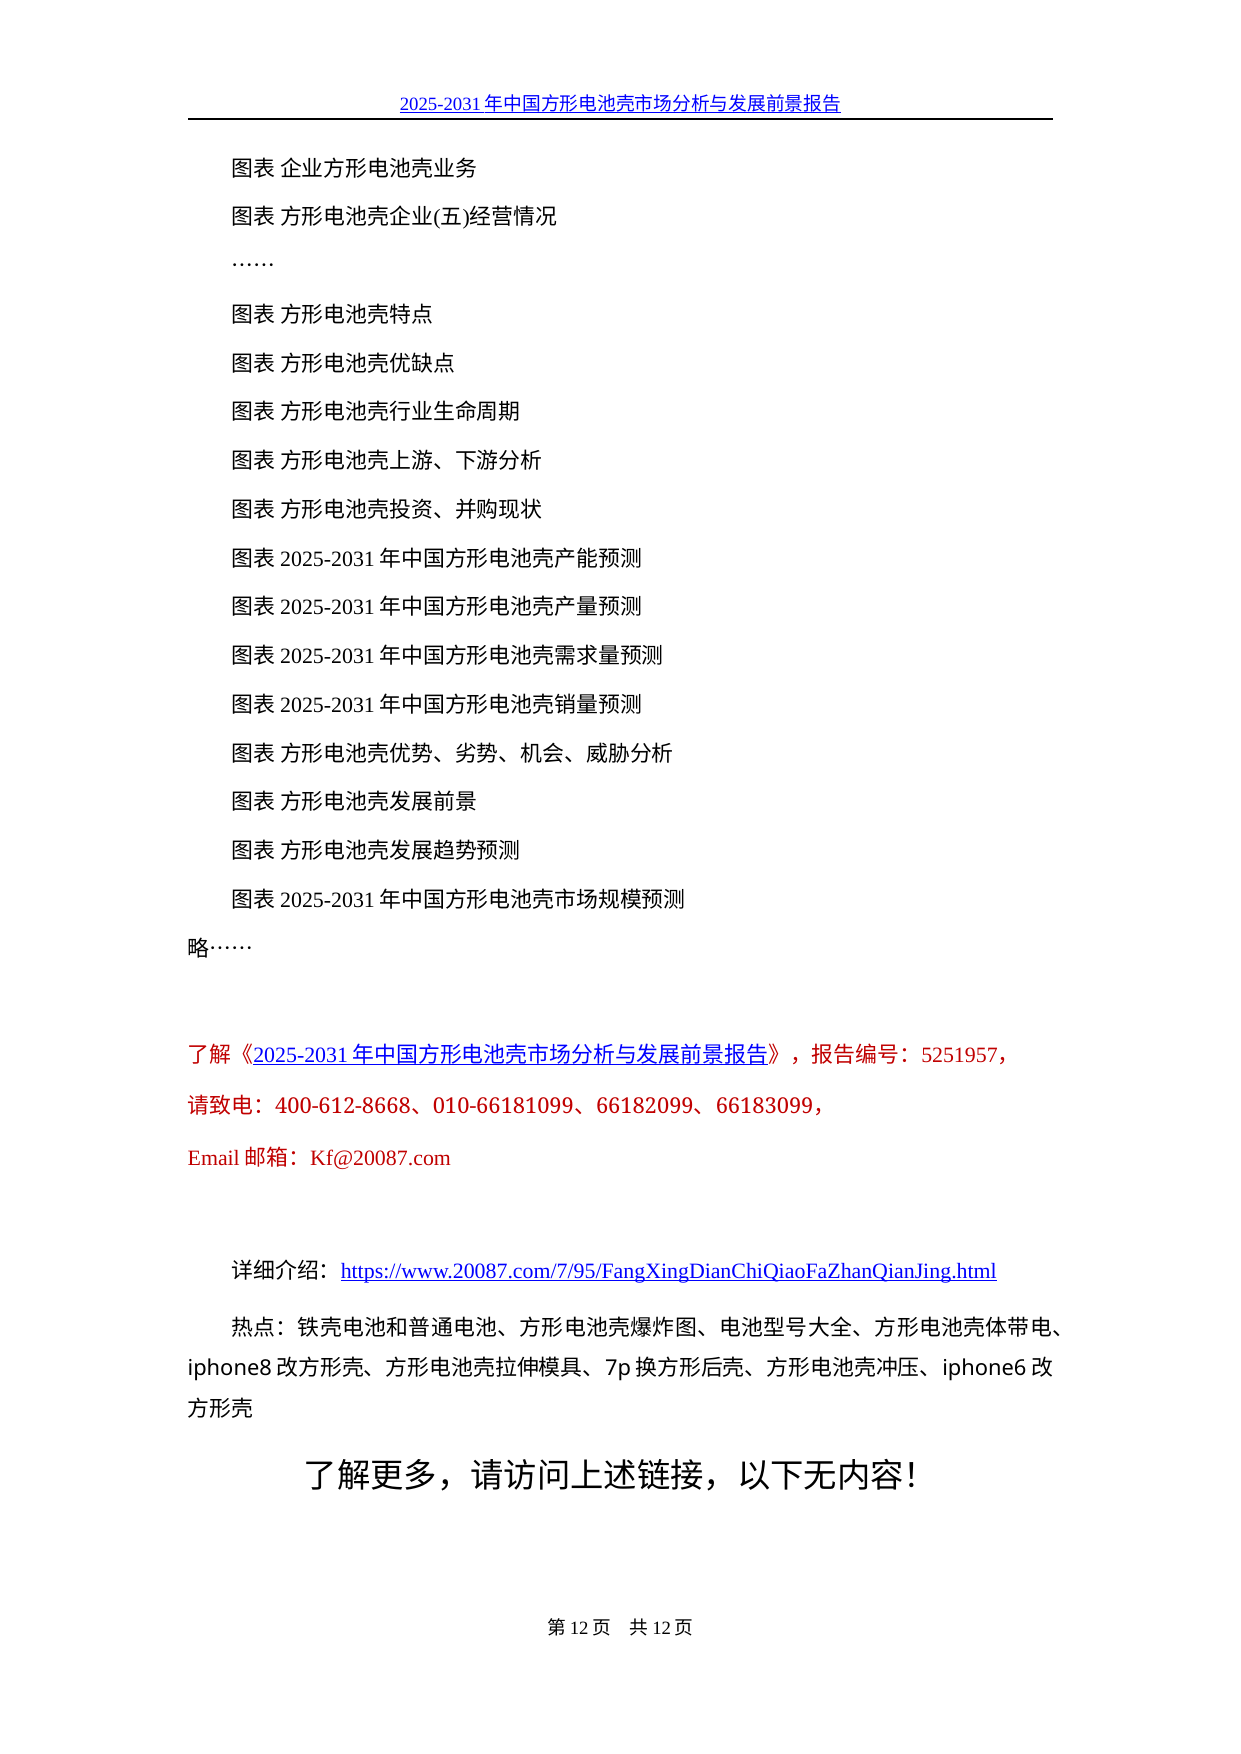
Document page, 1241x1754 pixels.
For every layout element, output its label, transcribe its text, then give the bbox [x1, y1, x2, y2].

text Email邮箱：Kf@20087.com [187, 1140, 1053, 1172]
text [187, 150, 1053, 963]
text 详细介绍：https://www.20087.com/7/95/FangXingDianChiQiaoFaZhanQianJing.html [187, 1253, 1053, 1285]
title 了解更多，请访问上述链接，以下无内容！ [187, 1441, 1053, 1506]
text 了解《2025-2031年中国方形电池壳市场分析与发展前景报告》，报告编号：5251957， [187, 1037, 1053, 1069]
text 请致电：400-612-8668、010-66181099、66182099、66183099， [187, 1088, 1053, 1121]
text 热点：铁壳电池和普通电池、方形电池壳爆炸图、电池型号大全、方形电池壳体带电、iphone8改方形壳、方形电池壳拉伸模具、7p换方形后壳、方形电池壳冲压、iphone6改方形壳 [187, 1309, 1053, 1423]
